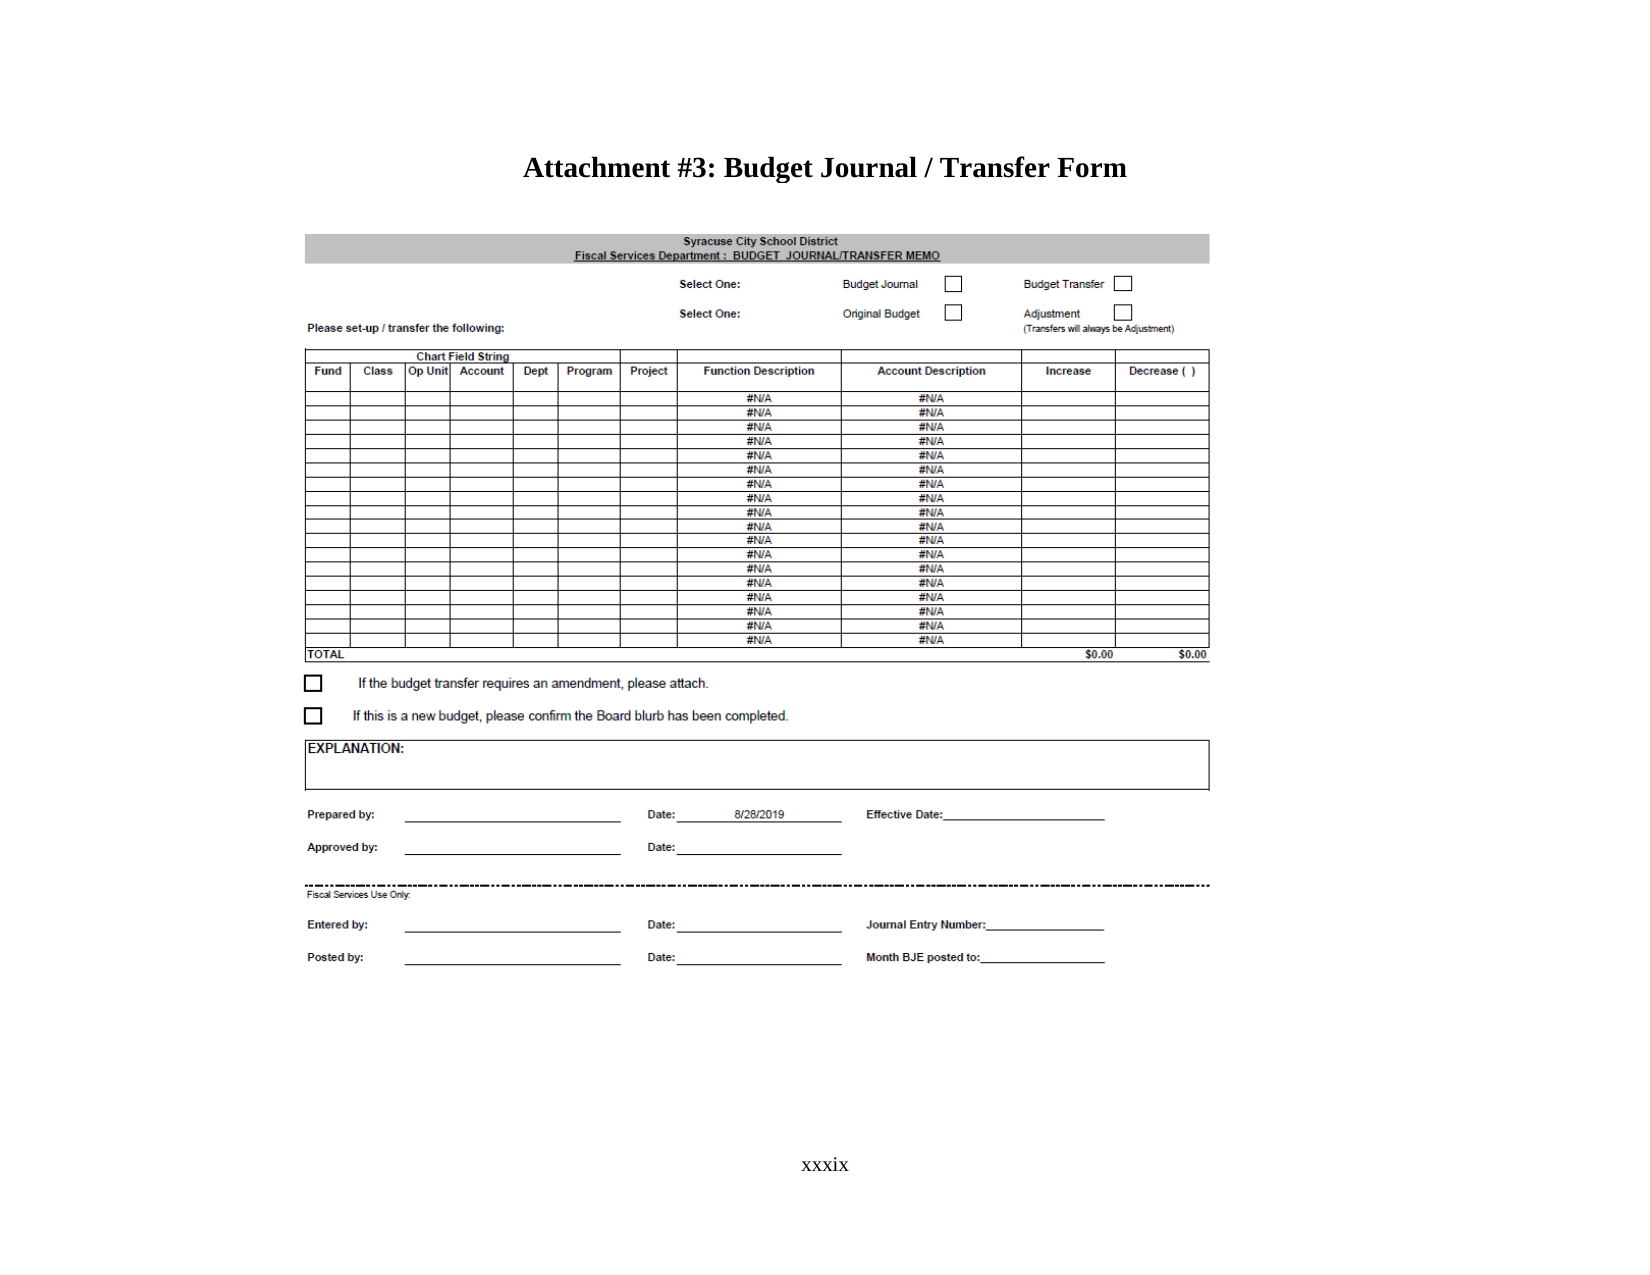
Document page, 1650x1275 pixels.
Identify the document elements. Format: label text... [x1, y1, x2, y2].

picture [257, 183, 1393, 1056]
text Attachment #3: Budget Journal / Transfer Form [150, 150, 1500, 183]
